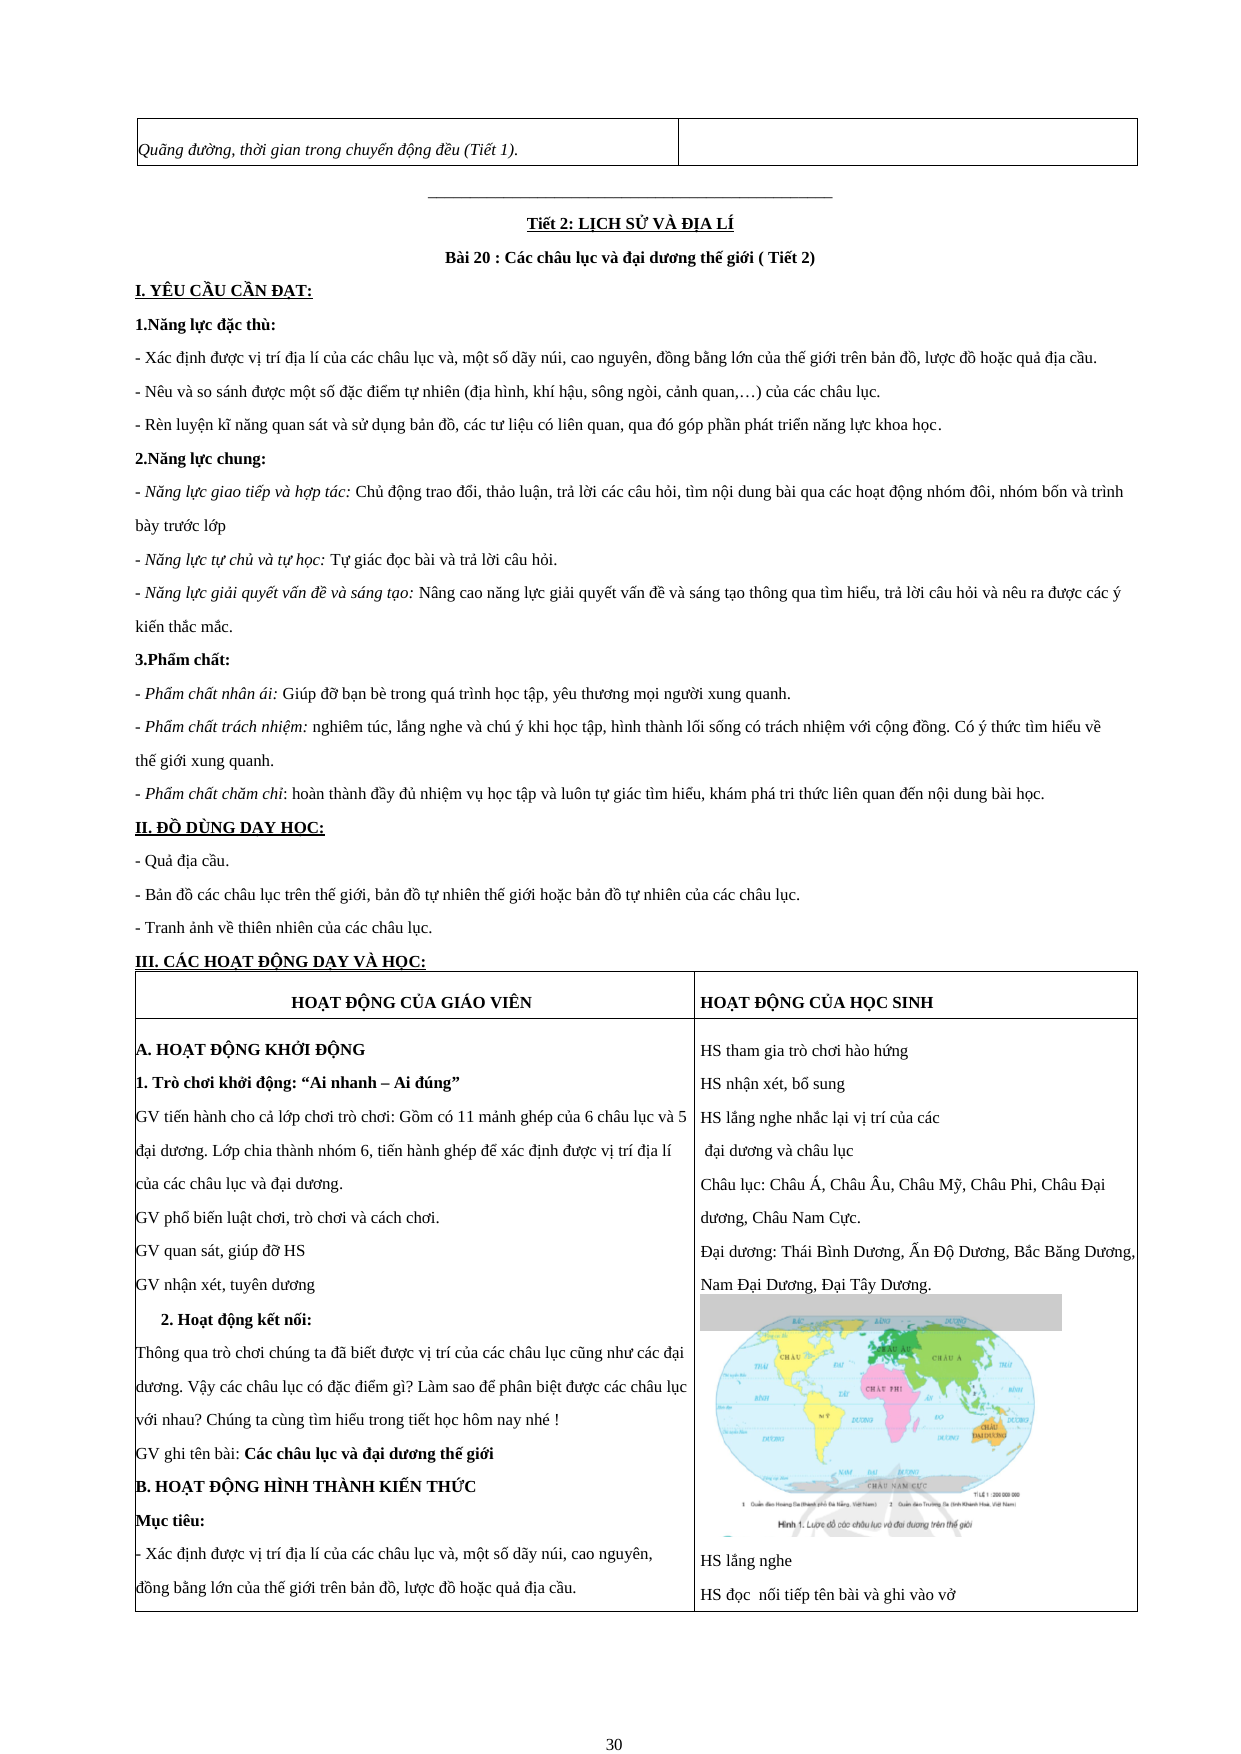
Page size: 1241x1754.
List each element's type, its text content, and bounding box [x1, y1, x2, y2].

picture [700, 1294, 1062, 1537]
